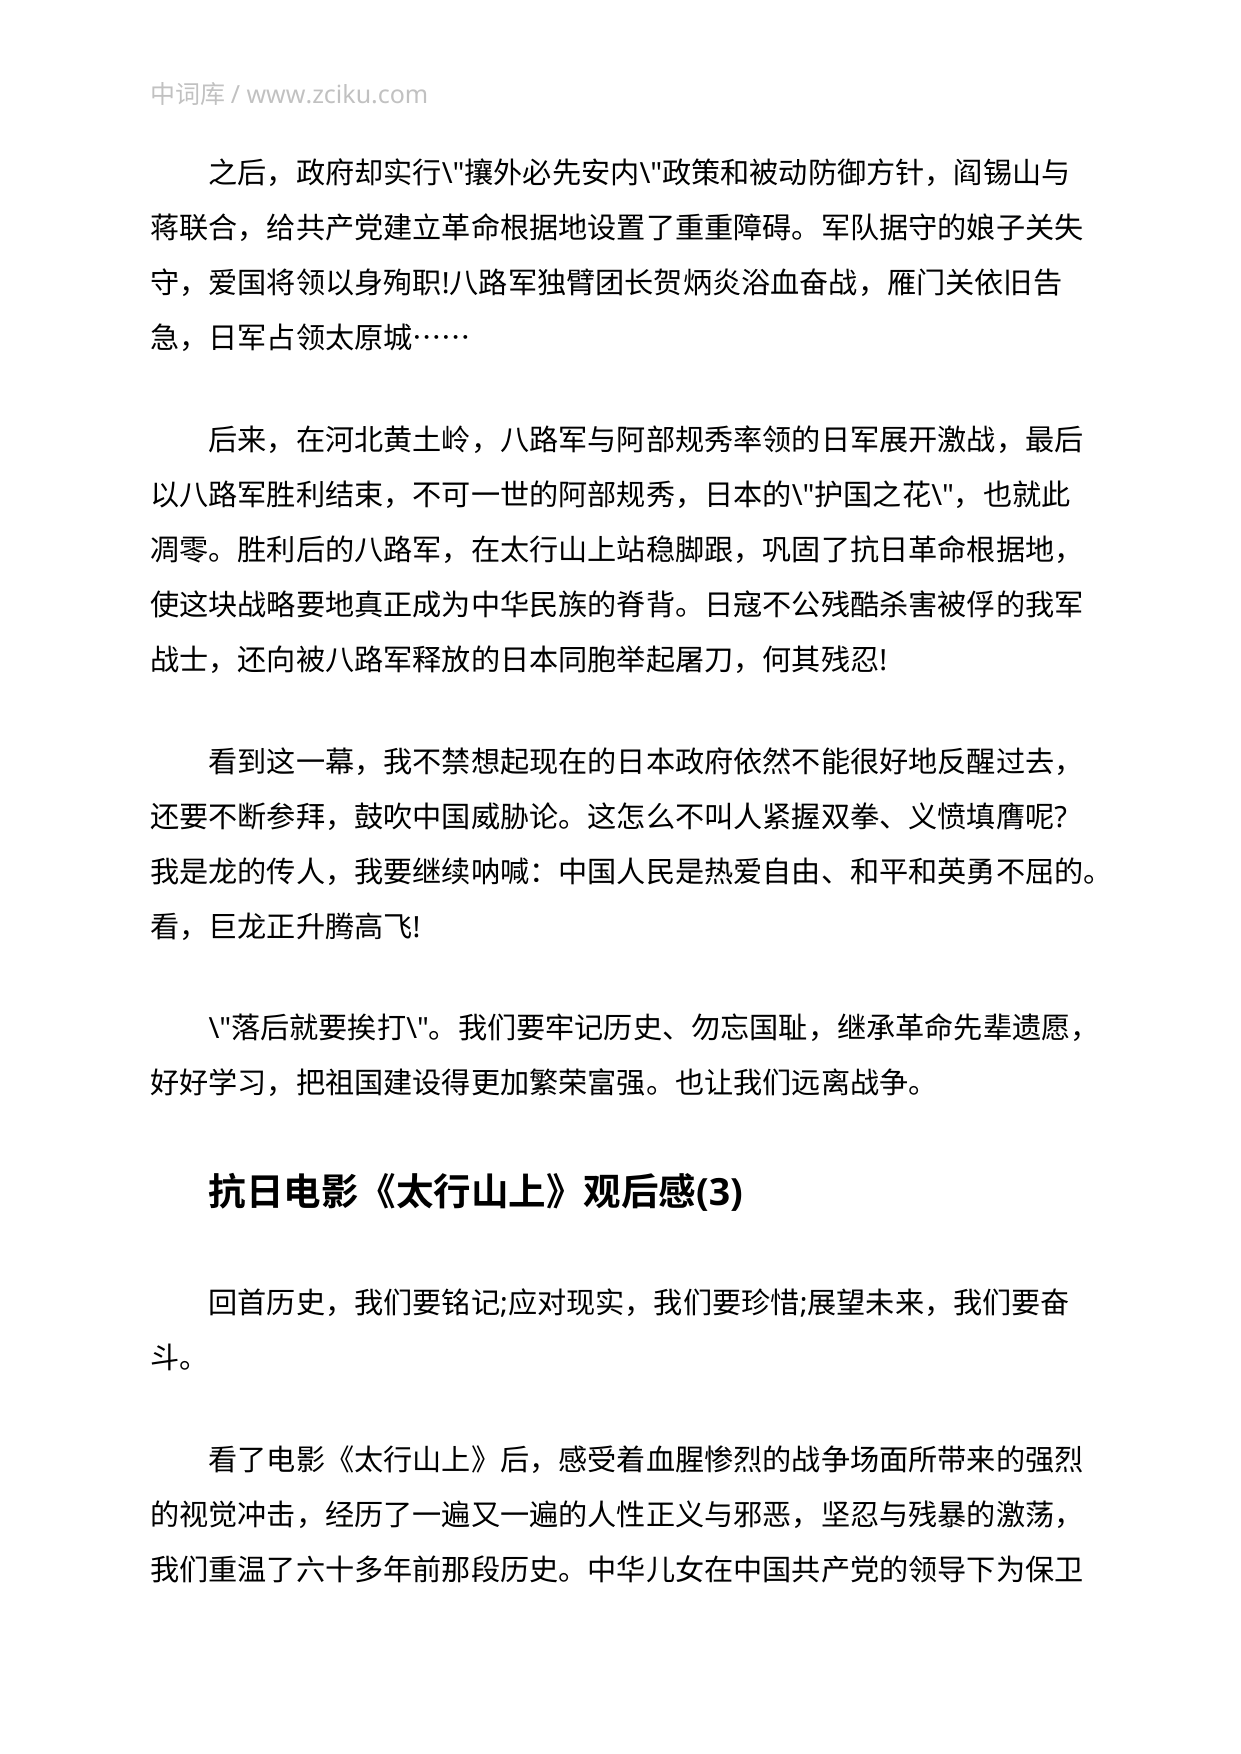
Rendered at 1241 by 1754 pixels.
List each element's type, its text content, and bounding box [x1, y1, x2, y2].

text 看到这一幕，我不禁想起现在的日本政府依然不能很好地反醒过去，还要不断参拜，鼓吹中国威胁论。这怎么不叫人紧握双拳、义愤填膺呢?我是龙的传人，我要继续呐喊：中国人民是热爱自由、和平和英勇不屈的。看，巨龙正升腾高飞! [150, 738, 1090, 946]
text 抗日电影《太行山上》观后感(3) [150, 1162, 1090, 1216]
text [150, 1436, 1090, 1588]
text 之后，政府却实行\"攘外必先安内\"政策和被动防御方针，阎锡山与蒋联合，给共产党建立革命根据地设置了重重障碍。军队据守的娘子关失守，爱国将领以身殉职!八路军独臂团长贺炳炎浴血奋战，雁门关依旧告急，日军占领太原城…… [150, 150, 1090, 357]
text 后来，在河北黄土岭，八路军与阿部规秀率领的日军展开激战，最后以八路军胜利结束，不可一世的阿部规秀，日本的\"护国之花\"，也就此凋零。胜利后的八路军，在太行山上站稳脚跟，巩固了抗日革命根据地，使这块战略要地真正成为中华民族的脊背。日寇不公残酷杀害被俘的我军战士，还向被八路军释放的日本同胞举起屠刀，何其残忍! [150, 417, 1090, 679]
text 回首历史，我们要铭记;应对现实，我们要珍惜;展望未来，我们要奋斗。 [150, 1279, 1090, 1377]
text \"落后就要挨打\"。我们要牢记历史、勿忘国耻，继承革命先辈遗愿，好好学习，把祖国建设得更加繁荣富强。也让我们远离战争。 [150, 1005, 1090, 1102]
